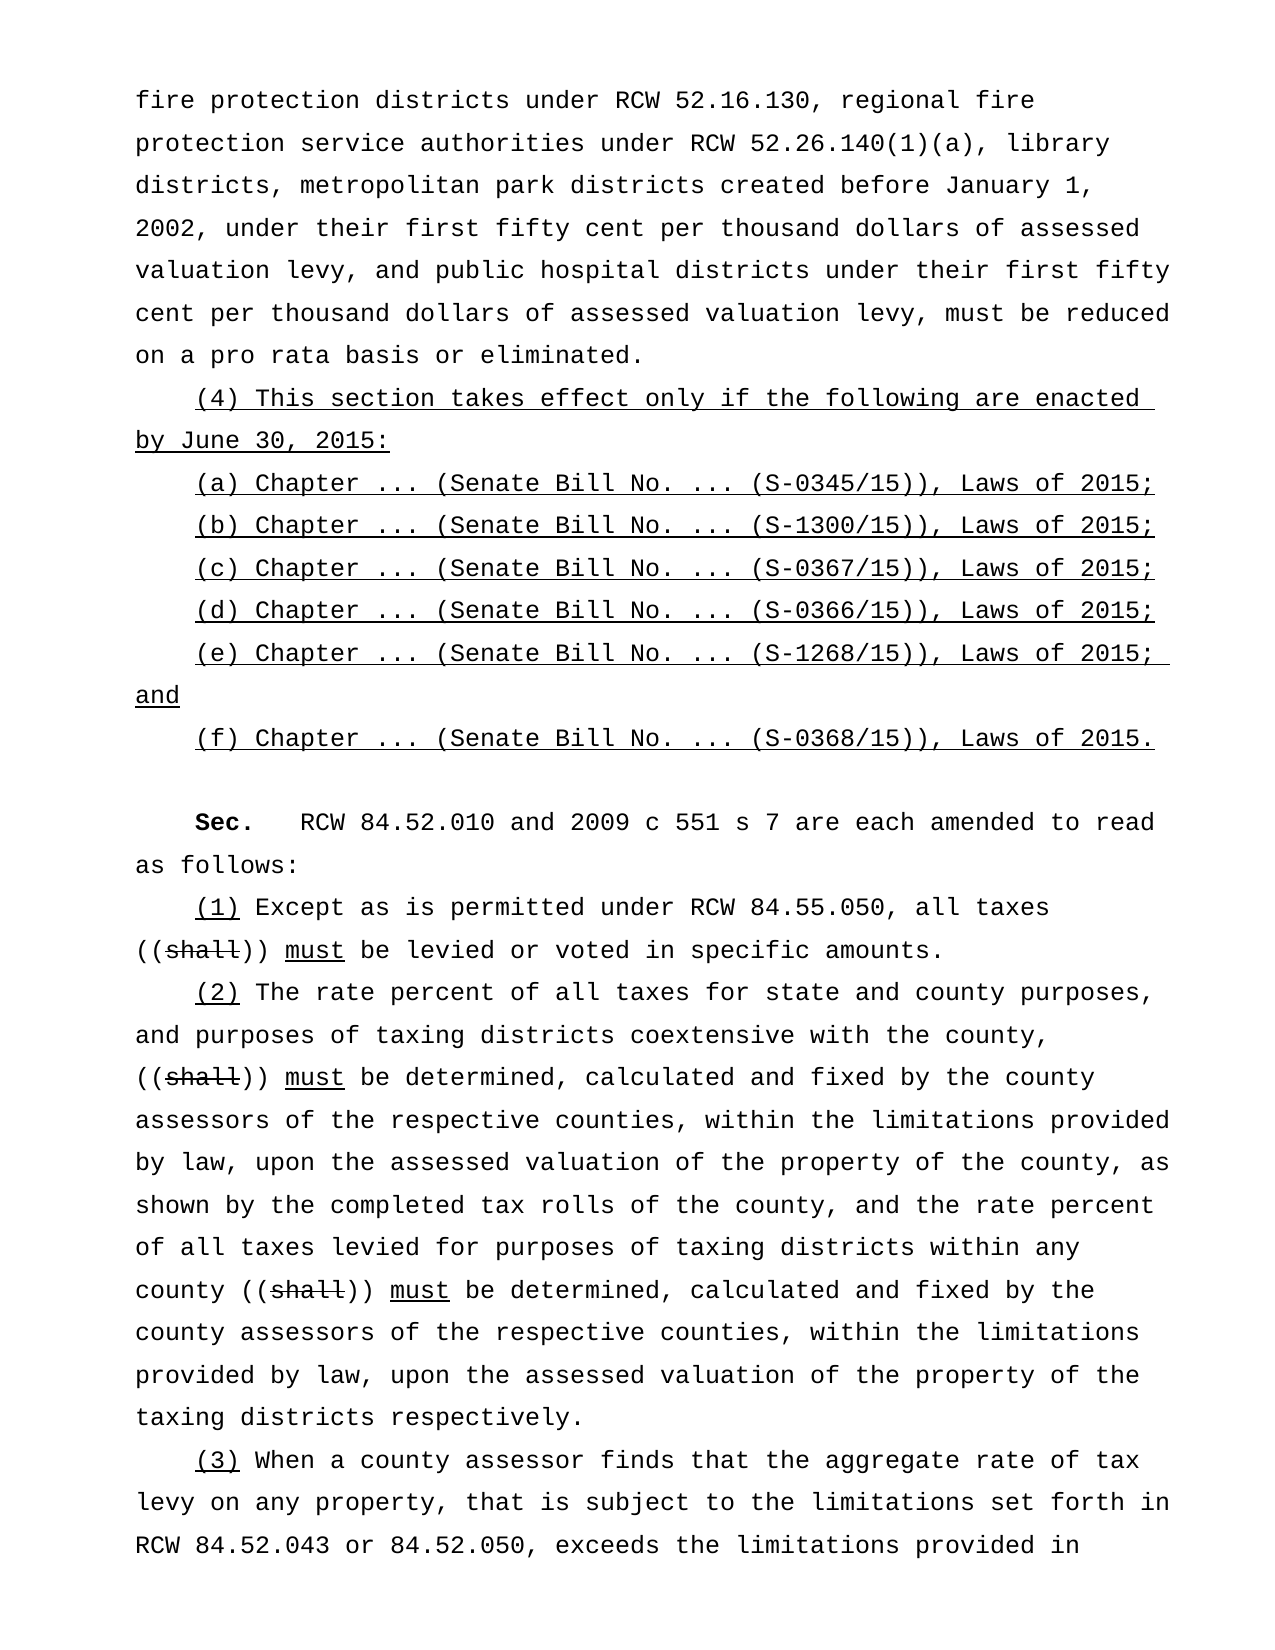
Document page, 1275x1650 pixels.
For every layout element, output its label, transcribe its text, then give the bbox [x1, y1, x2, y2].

text (f) Chapter ... (Senate Bill No. ... (S-0368/15)), Laws of 2015. [135, 712, 1170, 755]
text (4) This section takes effect only if the following are enacted by June 30, 2015: [135, 372, 1170, 457]
text (2) The rate percent of all taxes for state and county purposes, and purposes of taxing districts coextensive with the county, ((shall)) must be determined, calculated and fixed by the county assessors of the respective counties, within the limitations provided by law, upon the assessed valuation of the property of the county, as shown by the completed tax rolls of the county, and the rate percent of all taxes levied for purposes of taxing districts within any county ((shall)) must be determined, calculated and fixed by the county assessors of the respective counties, within the limitations provided by law, upon the assessed valuation of the property of the taxing districts respectively. [135, 967, 1170, 1434]
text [135, 1434, 1170, 1562]
text (e) Chapter ... (Senate Bill No. ... (S-1268/15)), Laws of 2015; and [135, 627, 1170, 712]
text Sec. RCW 84.52.010 and 2009 c 551 s 7 are each amended to read as follows: [135, 797, 1170, 882]
text (d) Chapter ... (Senate Bill No. ... (S-0366/15)), Laws of 2015; [135, 585, 1170, 627]
text (c) Chapter ... (Senate Bill No. ... (S-0367/15)), Laws of 2015; [135, 542, 1170, 585]
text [135, 75, 1170, 372]
text (1) Except as is permitted under RCW 84.55.050, all taxes ((shall)) must be levied or voted in specific amounts. [135, 882, 1170, 967]
text (b) Chapter ... (Senate Bill No. ... (S-1300/15)), Laws of 2015; [135, 500, 1170, 542]
text (a) Chapter ... (Senate Bill No. ... (S-0345/15)), Laws of 2015; [135, 457, 1170, 500]
